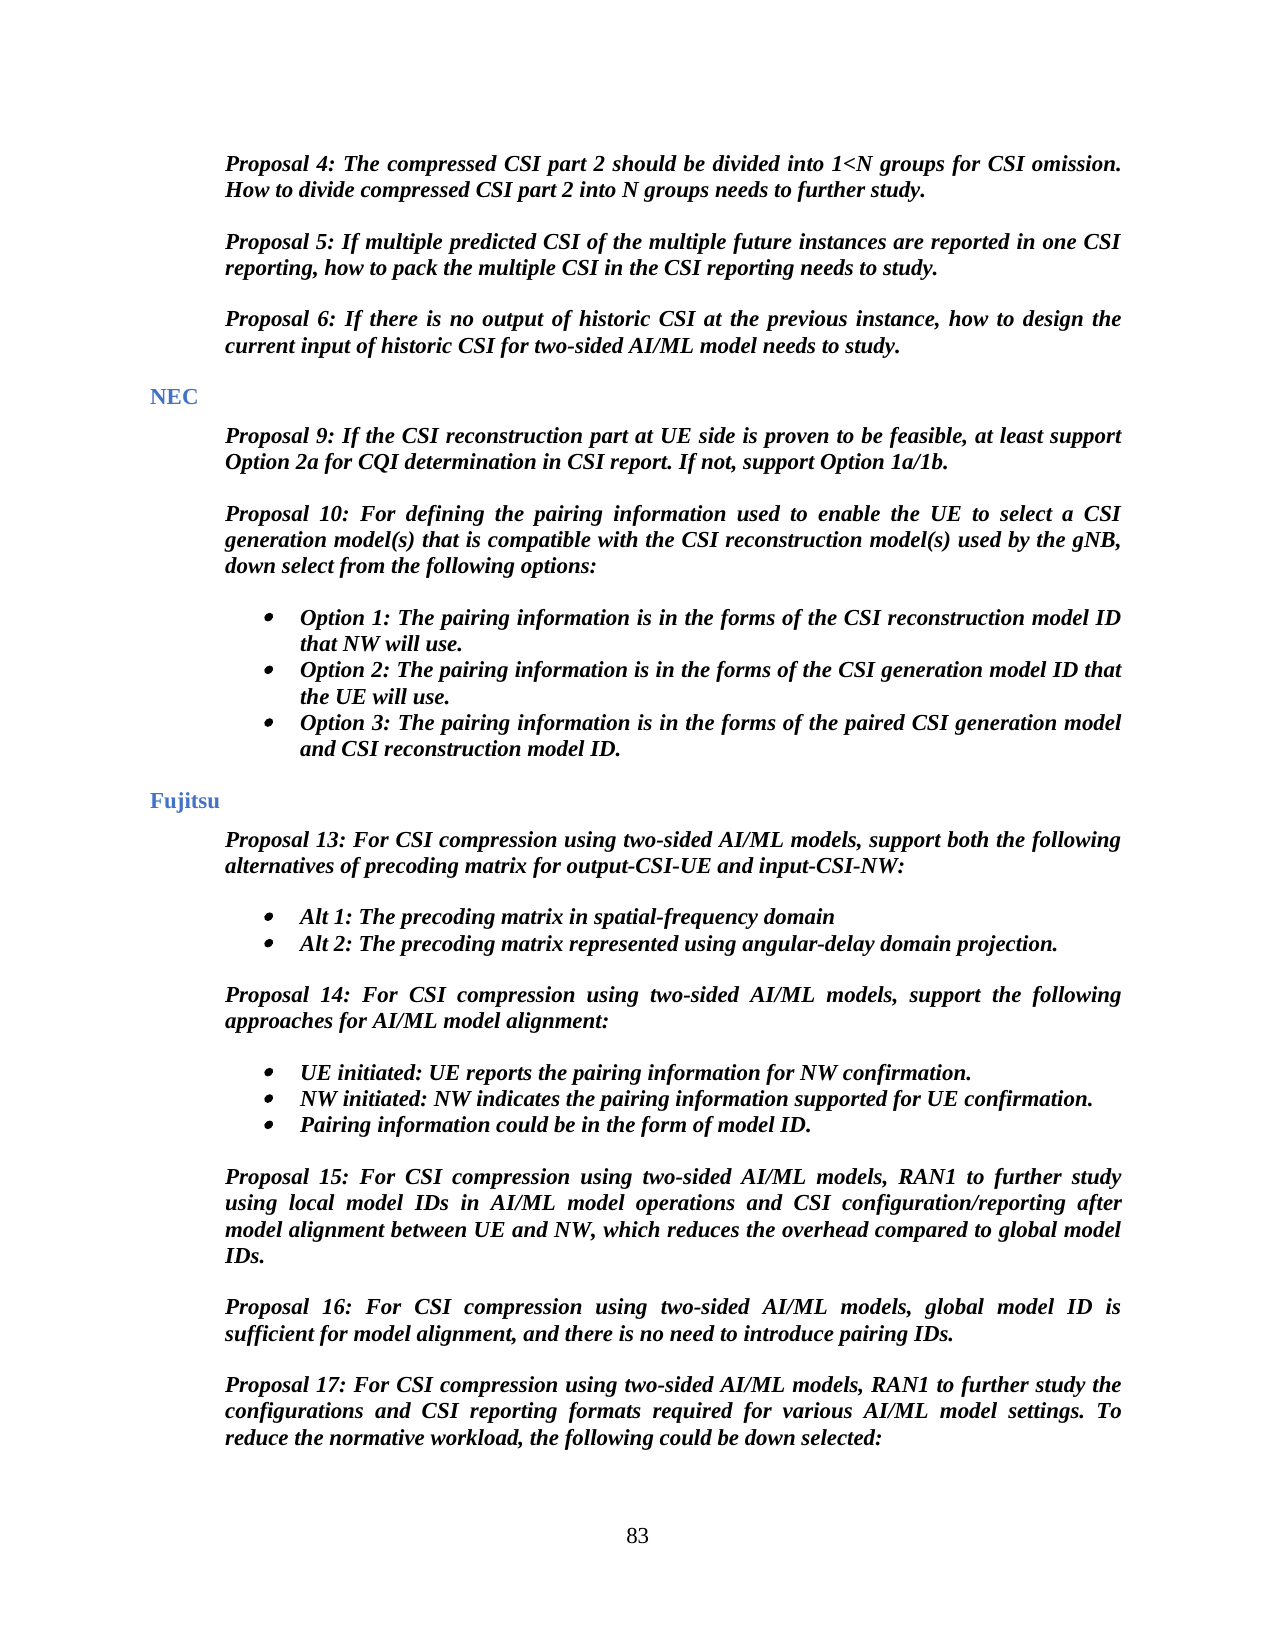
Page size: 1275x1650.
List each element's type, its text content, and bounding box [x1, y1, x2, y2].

text Proposal 13: For CSI compression using two-sided AI/ML models, support both the following alternatives of precoding matrix for output-CSI-UE and input-CSI-NW: [225, 826, 1125, 878]
text Proposal 14: For CSI compression using two-sided AI/ML models, support the following approaches for AI/ML model alignment: [225, 981, 1125, 1034]
text Proposal 17: For CSI compression using two-sided AI/ML models, RAN1 to further study the configurations and CSI reporting formats required for various AI/ML model settings. To reduce the normative workload, the following could be down selected: [225, 1371, 1125, 1450]
text Fujitsu [150, 787, 1125, 813]
text Proposal 5: If multiple predicted CSI of the multiple future instances are reported in one CSI reporting, how to pack the multiple CSI in the CSI reporting needs to study. [225, 228, 1125, 280]
list UE initiated: UE reports the pairing information for NW confirmation. [262, 1059, 1125, 1085]
text NEC [150, 383, 1125, 409]
list Alt 1: The precoding matrix in spatial-frequency domain [262, 903, 1125, 930]
text Proposal 6: If there is no output of historic CSI at the previous instance, how to design the current input of historic CSI for two-sided AI/ML model needs to study. [225, 305, 1125, 358]
list Option 1: The pairing information is in the forms of the CSI reconstruction model ID that NW will use. [262, 604, 1125, 656]
text Proposal 10: For defining the pairing information used to enable the UE to select a CSI generation model(s) that is compatible with the CSI reconstruction model(s) used by the gNB, down select from the following options: [225, 500, 1125, 579]
text Proposal 15: For CSI compression using two-sided AI/ML models, RAN1 to further study using local model IDs in AI/ML model operations and CSI configuration/reporting after model alignment between UE and NW, which reduces the overhead compared to global model IDs. [225, 1163, 1125, 1268]
list Option 3: The pairing information is in the forms of the paired CSI generation model and CSI reconstruction model ID. [262, 709, 1125, 762]
text Proposal 4: The compressed CSI part 2 should be divided into 1<N groups for CSI omission. How to divide compressed CSI part 2 into N groups needs to further study. [225, 150, 1125, 203]
text Proposal 16: For CSI compression using two-sided AI/ML models, global model ID is sufficient for model alignment, and there is no need to introduce pairing IDs. [225, 1293, 1125, 1346]
list Option 2: The pairing information is in the forms of the CSI generation model ID that the UE will use. [262, 656, 1125, 709]
list NW initiated: NW indicates the pairing information supported for UE confirmation. [262, 1085, 1125, 1112]
list Pairing information could be in the form of model ID. [262, 1112, 1125, 1138]
text Proposal 9: If the CSI reconstruction part at UE side is proven to be feasible, at least support Option 2a for CQI determination in CSI report. If not, support Option 1a/1b. [225, 422, 1125, 475]
list Alt 2: The precoding matrix represented using angular-delay domain projection. [262, 930, 1125, 956]
